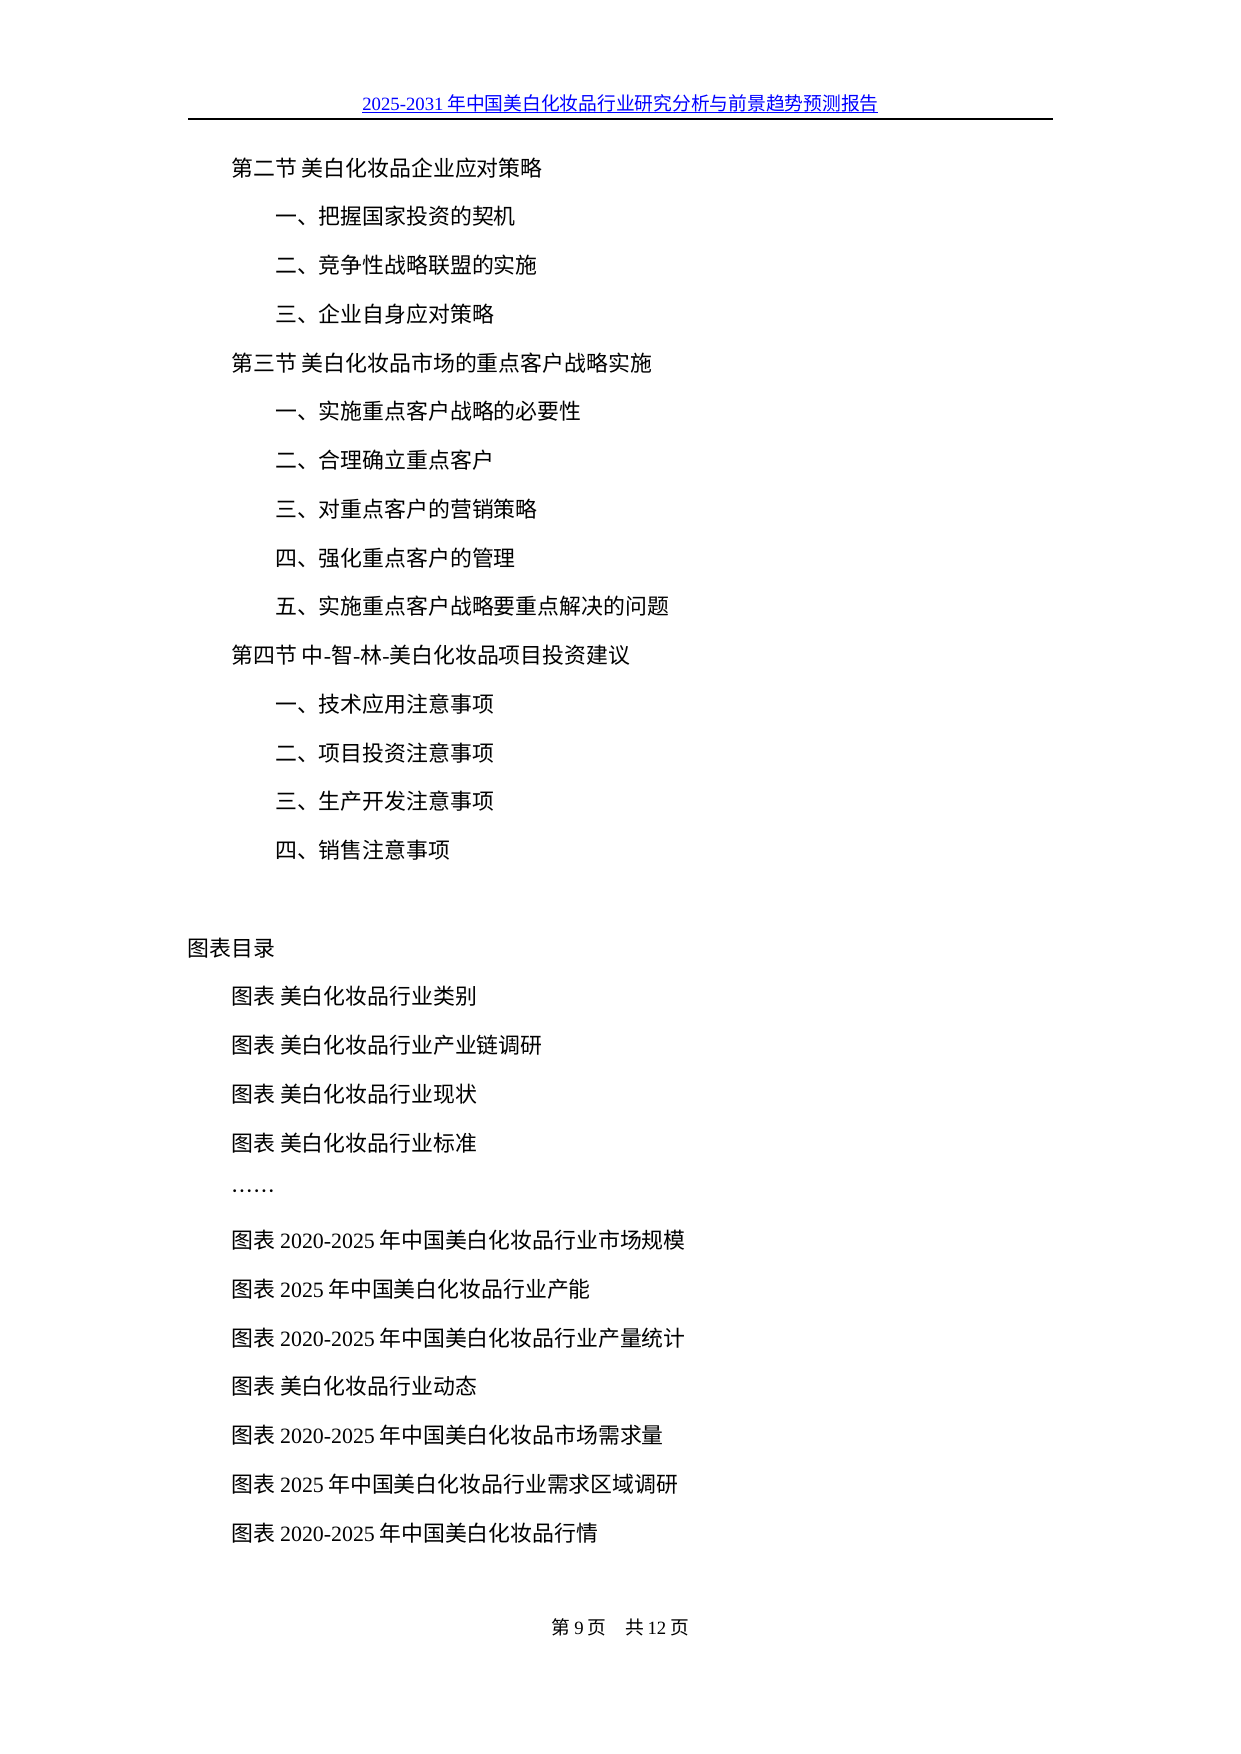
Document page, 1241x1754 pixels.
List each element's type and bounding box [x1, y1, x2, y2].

text [187, 150, 1053, 1548]
